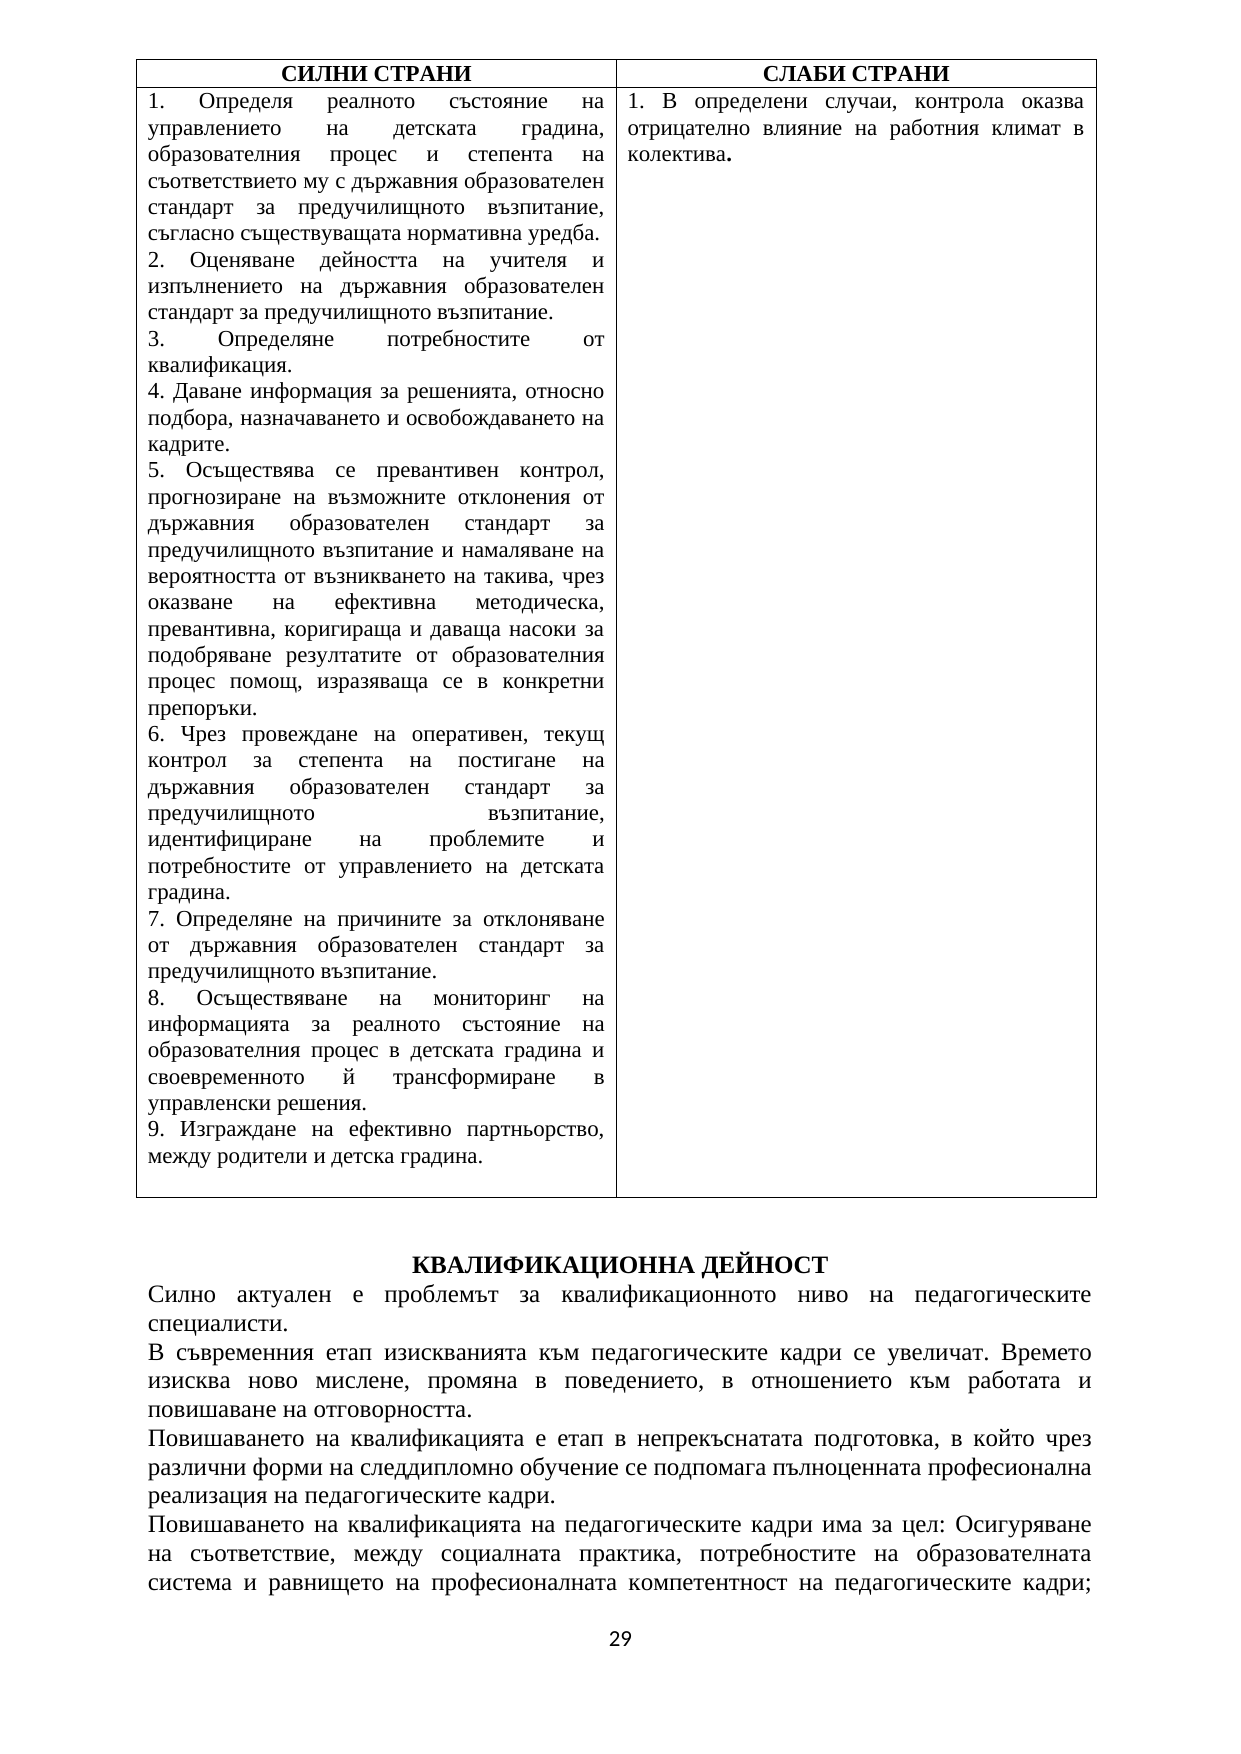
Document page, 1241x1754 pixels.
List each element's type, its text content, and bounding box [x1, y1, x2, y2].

table_header СИЛНИ СТРАНИ [137, 60, 616, 87]
text В съвременния етап изискванията към педагогическите кадри се увеличат. Времето изисква ново мислене, промяна в поведението, в отношението към работата и повишаване на отговорността. [148, 1337, 1093, 1423]
text КВАЛИФИКАЦИОННА ДЕЙНОСТ [148, 1251, 1093, 1279]
text Повишаването на квалификацията е етап в непрекъснатата подготовка, в който чрез различни форми на следдипломно обучение се подпомага пълноценната професионална реализация на педагогическите кадри. [148, 1423, 1093, 1509]
table_cell 1. Определя реалното състояние на управлението на детската градина, образователния процес и степента на съответствието му с държавния образователен стандарт за предучилищното възпитание, съгласно съществуващата нормативна уредба. 2. Оценяване дейността на учителя и изпълнението на държавния образователен стандарт за предучилищното възпитание. 3. Определяне потребностите от квалификация. 4. Даване информация за решенията, относно подбора, назначаването и освобождаването на кадрите. 5. Осъществява се превантивен контрол, прогнозиране на възможните отклонения от държавния образователен стандарт за предучилищното възпитание и намаляване на вероятността от възникването на такива, чрез оказване на ефективна методическа, превантивна, коригираща и даваща насоки за подобряване резултатите от образователния процес помощ, изразяваща се в конкретни препоръки. 6. Чрез провеждане на оперативен, текущ контрол за степента на постигане на държавния образователен стандарт за предучилищното възпитание, идентифициране на проблемите и потребностите от управлението на детската градина. 7. Определяне на причините за отклоняване от държавния образователен стандарт за предучилищното възпитание. 8. Осъществяване на мониторинг на информацията за реалното състояние на образователния процес в детската градина и своевременното й трансформиране в управленски решения. 9. Изграждане на ефективно партньорство, между родители и детска градина. [137, 88, 616, 1197]
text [148, 1509, 1093, 1596]
table_cell 1. В определени случаи, контрола оказва отрицателно влияние на работния климат в колектива. [617, 88, 1096, 1197]
text Силно актуален е проблемът за квалификационното ниво на педагогическите специалисти. [148, 1279, 1093, 1337]
table_header СЛАБИ СТРАНИ [617, 60, 1096, 87]
